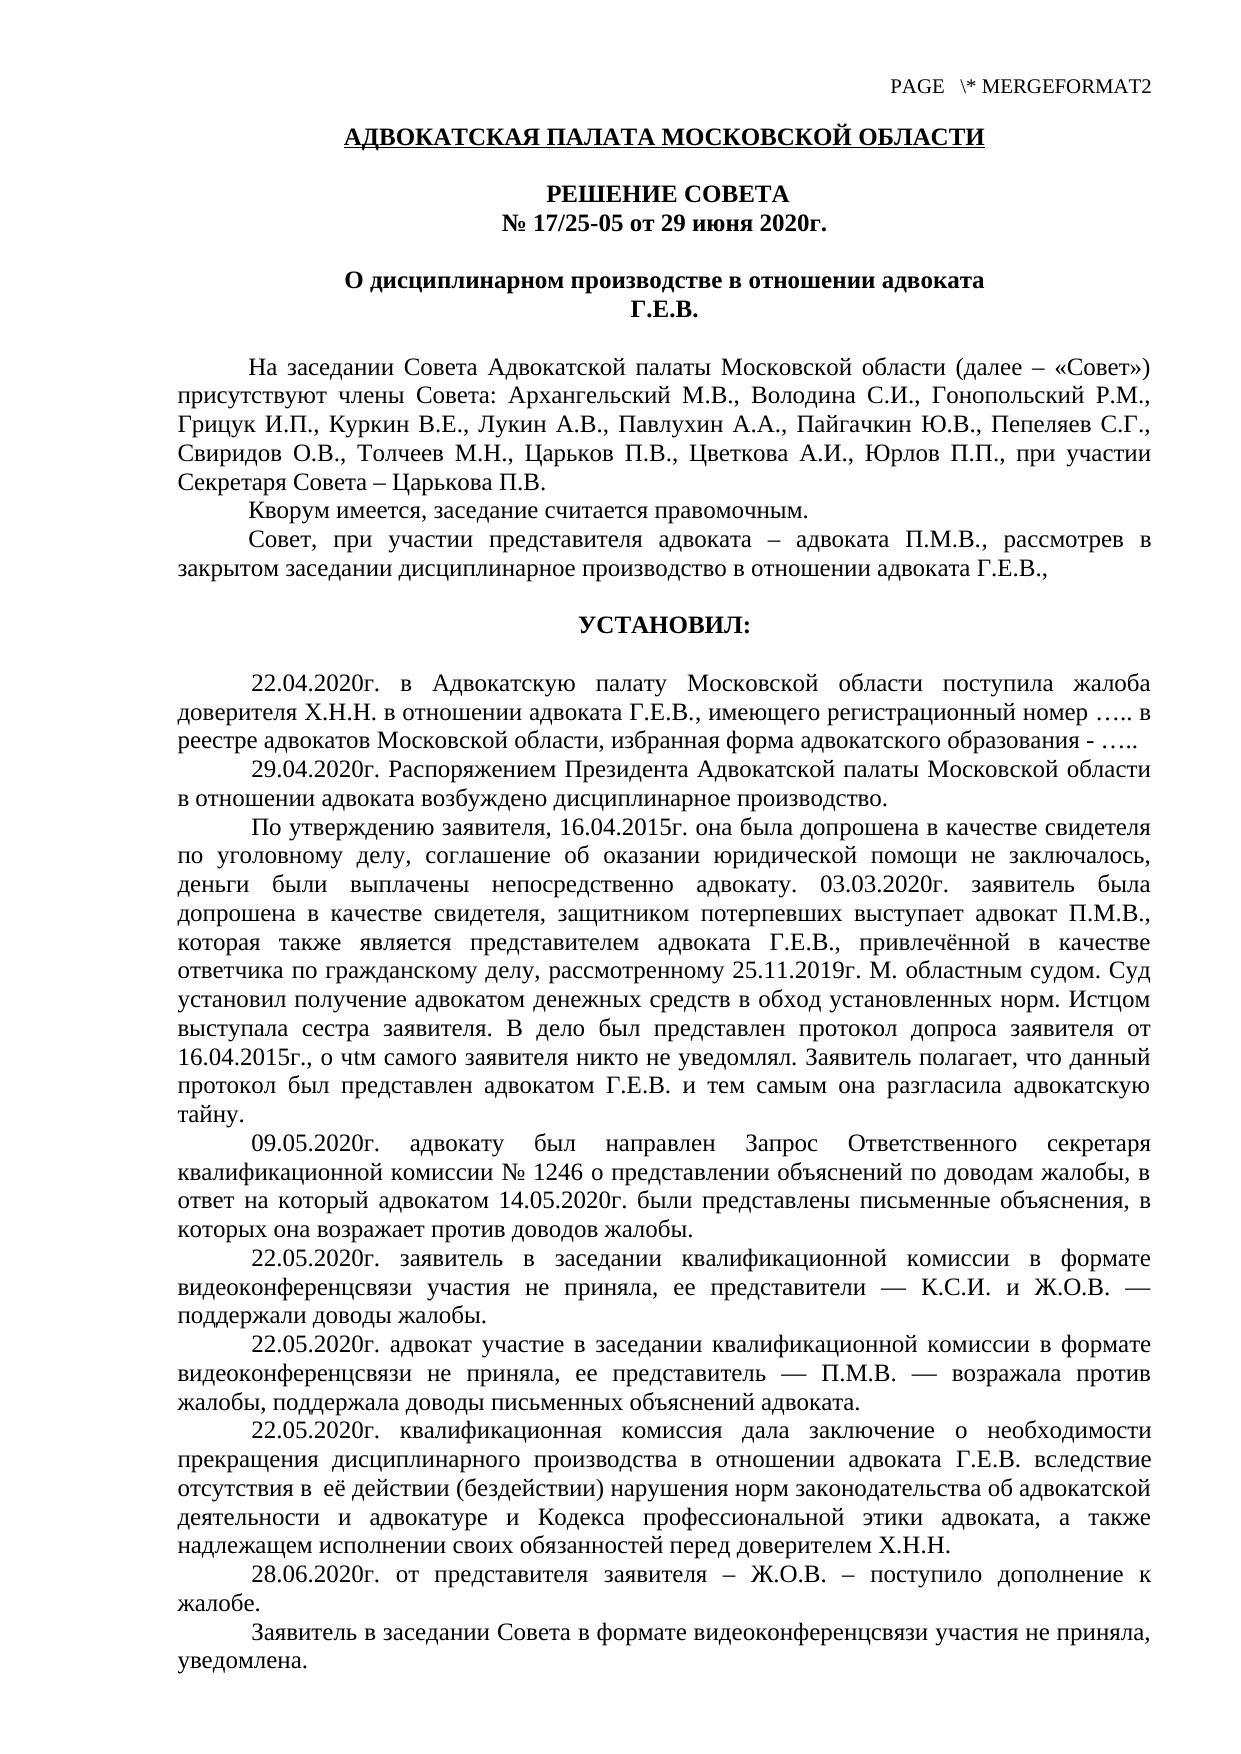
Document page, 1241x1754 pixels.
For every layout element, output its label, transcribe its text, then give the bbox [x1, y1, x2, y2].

text 29.04.2020г. Распоряжением Президента Адвокатской палаты Московской области в отношении адвоката возбуждено дисциплинарное производство. [177, 754, 1152, 812]
text Г.Е.В. [177, 294, 1152, 323]
text На заседании Совета Адвокатской палаты Московской области (далее – «Совет») присутствуют члены Совета: Архангельский М.В., Володина С.И., Гонопольский Р.М., Грицук И.П., Куркин В.Е., Лукин А.В., Павлухин А.А., Пайгачкин Ю.В., Пепеляев С.Г., Свиридов О.В., Толчеев М.Н., Царьков П.В., Цветкова А.И., Юрлов П.П., при участии Секретаря Совета – Царькова П.В. [177, 352, 1152, 496]
text 28.06.2020г. от представителя заявителя – Ж.О.В. – поступило дополнение к жалобе. [177, 1559, 1152, 1617]
text УСТАНОВИЛ: [177, 611, 1152, 639]
text 22.04.2020г. в Адвокатскую палату Московской области поступила жалоба доверителя Х.Н.Н. в отношении адвоката Г.Е.В., имеющего регистрационный номер ….. в реестре адвокатов Московской области, избранная форма адвокатского образования - ….. [177, 668, 1152, 754]
text 09.05.2020г. адвокату был направлен Запрос Ответственного секретаря квалификационной комиссии № 1246 о представлении объяснений по доводам жалобы, в ответ на который адвокатом 14.05.2020г. были представлены письменные объяснения, в которых она возражает против доводов жалобы. [177, 1128, 1152, 1243]
text 22.05.2020г. заявитель в заседании квалификационной комиссии в формате видеоконференцсвязи участия не приняла, ее представители — К.С.И. и Ж.О.В. — поддержали доводы жалобы. [177, 1243, 1152, 1329]
text адвокатская палата московской области [177, 122, 1152, 151]
text По утверждению заявителя, 16.04.2015г. она была допрошена в качестве свидетеля по уголовному делу, соглашение об оказании юридической помощи не заключалось, деньги были выплачены непосредственно адвокату. 03.03.2020г. заявитель была допрошена в качестве свидетеля, защитником потерпевших выступает адвокат П.М.В., которая также является представителем адвоката Г.Е.В., привлечённой в качестве ответчика по гражданскому делу, рассмотренному 25.11.2019г. М. областным судом. Суд установил получение адвокатом денежных средств в обход установленных норм. Истцом выступала сестра заявителя. В дело был представлен протокол допроса заявителя от 16.04.2015г., о чtм самого заявителя никто не уведомлял. Заявитель полагает, что данный протокол был представлен адвокатом Г.Е.В. и тем самым она разгласила адвокатскую тайну. [177, 812, 1152, 1128]
text 22.05.2020г. адвокат участие в заседании квалификационной комиссии в формате видеоконференцсвязи не приняла, ее представитель — П.М.В. — возражала против жалобы, поддержала доводы письменных объяснений адвоката. [177, 1329, 1152, 1416]
text Заявитель в заседании Совета в формате видеоконференцсвязи участия не приняла, уведомлена. [177, 1617, 1152, 1674]
text Решение СОВЕТА [472, 179, 1152, 208]
text Совет, при участии представителя адвоката – адвоката П.М.В., рассмотрев в закрытом заседании дисциплинарное производство в отношении адвоката Г.Е.В., [177, 524, 1152, 582]
text Кворум имеется, заседание считается правомочным. [177, 496, 1152, 524]
text 22.05.2020г. квалификационная комиссия дала заключение о необходимости прекращения дисциплинарного производства в отношении адвоката Г.Е.В. вследствие отсутствия в её действии (бездействии) нарушения норм законодательства об адвокатской деятельности и адвокатуре и Кодекса профессиональной этики адвоката, а также надлежащем исполнении своих обязанностей перед доверителем Х.Н.Н. [177, 1416, 1152, 1559]
text № 17/25-05 от 29 июня 2020г. [177, 208, 1152, 237]
text О дисциплинарном производстве в отношении адвоката [177, 266, 1152, 294]
